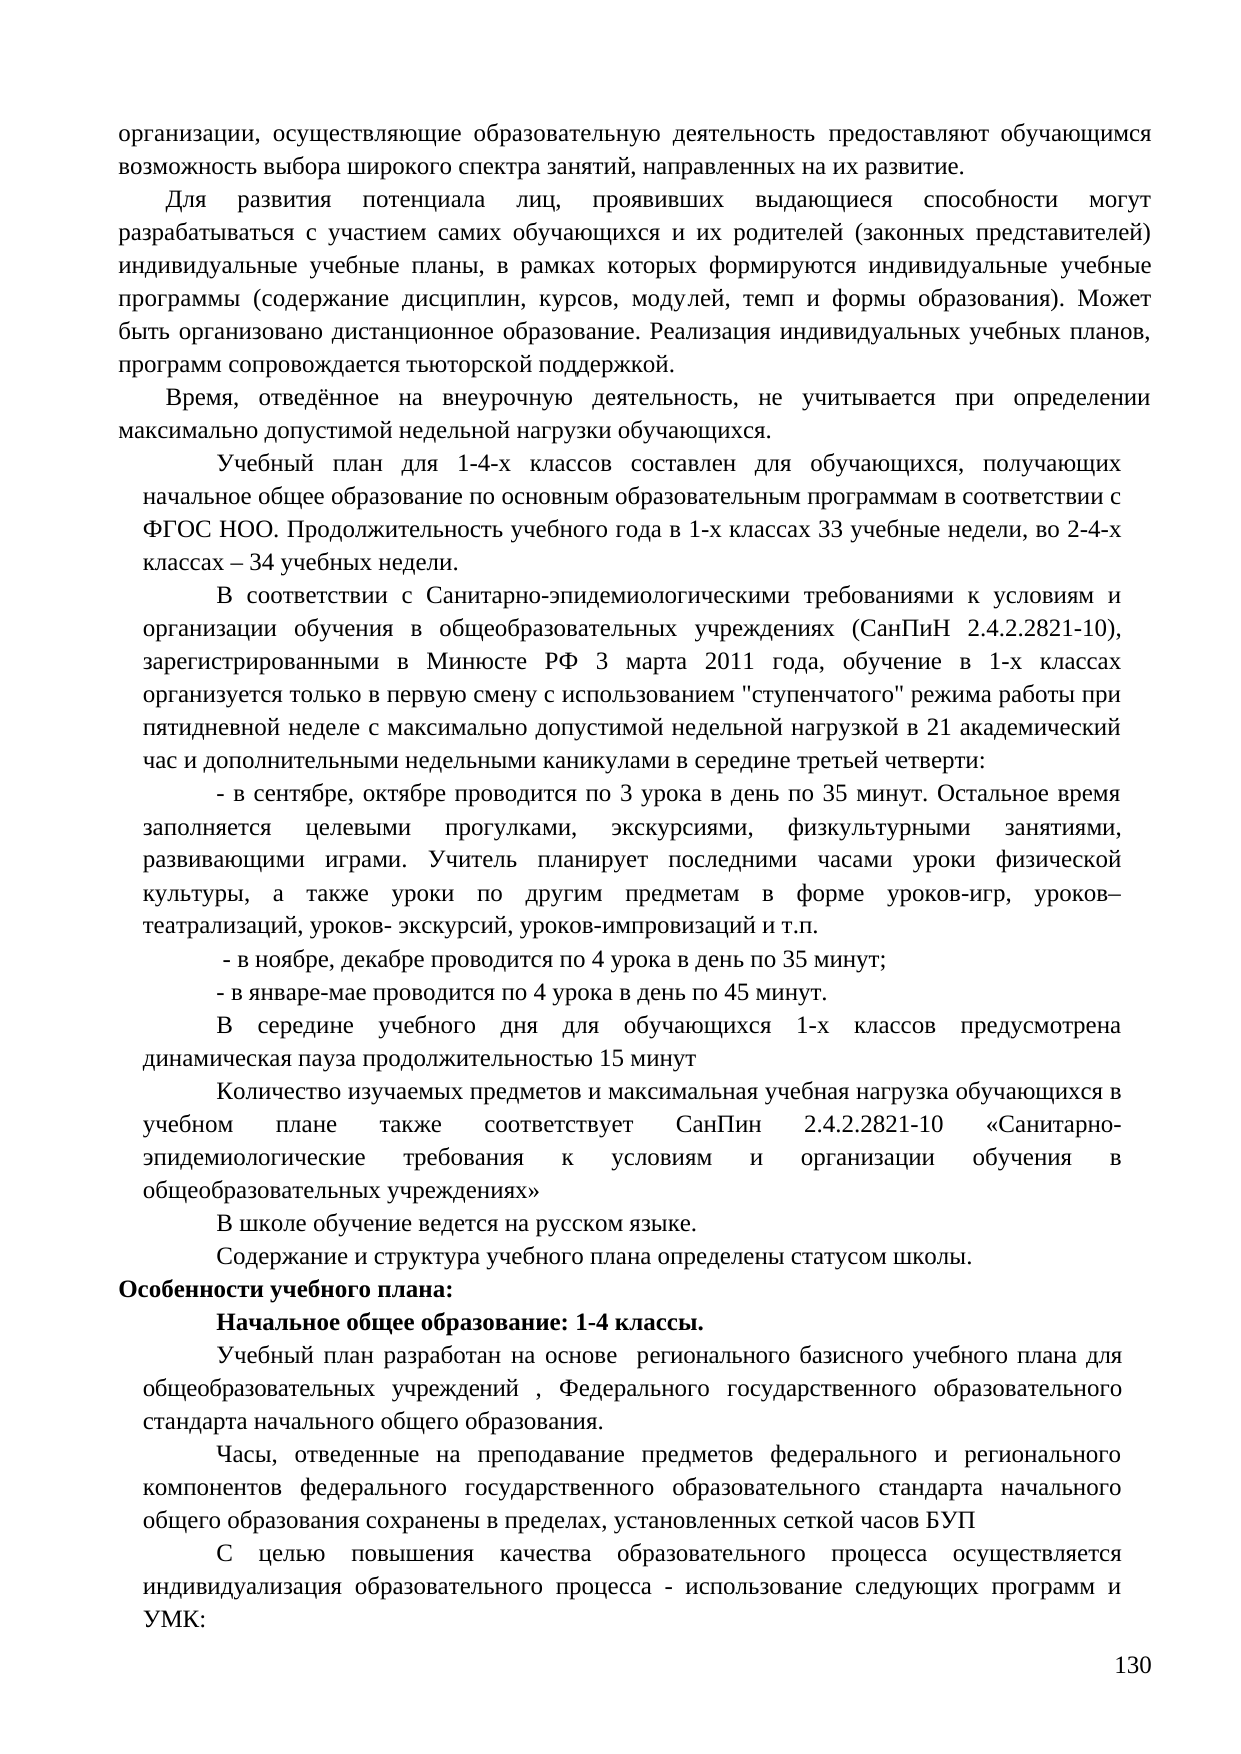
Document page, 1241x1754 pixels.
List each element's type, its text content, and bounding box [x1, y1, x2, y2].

text В середине учебного дня для обучающихся 1-х классов предусмотрена динамическая пауза продолжительностью 15 минут [143, 1010, 1122, 1071]
text - в сентябре, октябре проводится по 3 урока в день по 35 минут. Остальное время заполняется целевыми прогулками, экскурсиями, физкультурными занятиями, развивающими играми. Учитель планирует последними часами уроки физической культуры, а также уроки по другим предметам в форме уроков-игр, уроков– театрализаций, уроков- экскурсий, уроков-импровизаций и т.п. [143, 778, 1122, 939]
text - в ноябре, декабре проводится по 4 урока в день по 35 минут; [143, 944, 1122, 972]
text Часы, отведенные на преподавание предметов федерального и регионального компонентов федерального государственного образовательного стандарта начального общего образования сохранены в пределах, установленных сеткой часов БУП [143, 1439, 1122, 1534]
text Количество изучаемых предметов и максимальная учебная нагрузка обучающихся в учебном плане также соответствует СанПин 2.4.2.2821-10 «Санитарно-эпидемиологические требования к условиям и организации обучения в общеобразовательных учреждениях» [143, 1076, 1122, 1203]
text Учебный план разработан на основе регионального базисного учебного плана для общеобразовательных учреждений , Федерального государственного образовательного стандарта начального общего образования. [143, 1340, 1122, 1435]
text В школе обучение ведется на русском языке. [143, 1208, 1122, 1237]
text - в январе-мае проводится по 4 урока в день по 45 минут. [143, 977, 1122, 1005]
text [118, 118, 1152, 180]
text Особенности учебного плана: [118, 1274, 1122, 1303]
text С целью повышения качества образовательного процесса осуществляется индивидуализация образовательного процесса - использование следующих программ и УМК: [143, 1538, 1122, 1633]
text Для развития потенциала лиц, проявивших выдающиеся способности могут разрабатываться с участием самих обучающихся и их родителей (законных представителей) индивидуальные учебные планы, в рамках которых формируются индивидуальные учебные программы (содержание дисциплин, курсов, модулей, темп и формы образования). Может быть организовано дистанционное образование. Реализация индивидуальных учебных планов, программ сопровождается тьюторской поддержкой. [118, 184, 1152, 378]
text В соответствии с Санитарно-эпидемиологическими требованиями к условиям и организации обучения в общеобразовательных учреждениях (СанПиН 2.4.2.2821-10), зарегистрированными в Минюсте РФ 3 марта 2011 года, обучение в 1-х классах организуется только в первую смену с использованием "ступенчатого" режима работы при пятидневной неделе с максимально допустимой недельной нагрузкой в 21 академический час и дополнительными недельными каникулами в середине третьей четверти: [143, 580, 1122, 774]
text Время, отведённое на внеурочную деятельность, не учитывается при определении максимально допустимой недельной нагрузки обучающихся. [118, 382, 1152, 444]
text Учебный план для 1-4-х классов составлен для обучающихся, получающих начальное общее образование по основным образовательным программам в соответствии с ФГОС НОО. Продолжительность учебного года в 1-х классах 33 учебные недели, во 2-4-х классах – 34 учебных недели. [143, 448, 1122, 576]
text Начальное общее образование: 1-4 классы. [143, 1307, 1122, 1336]
text Содержание и структура учебного плана определены статусом школы. [143, 1241, 1122, 1269]
